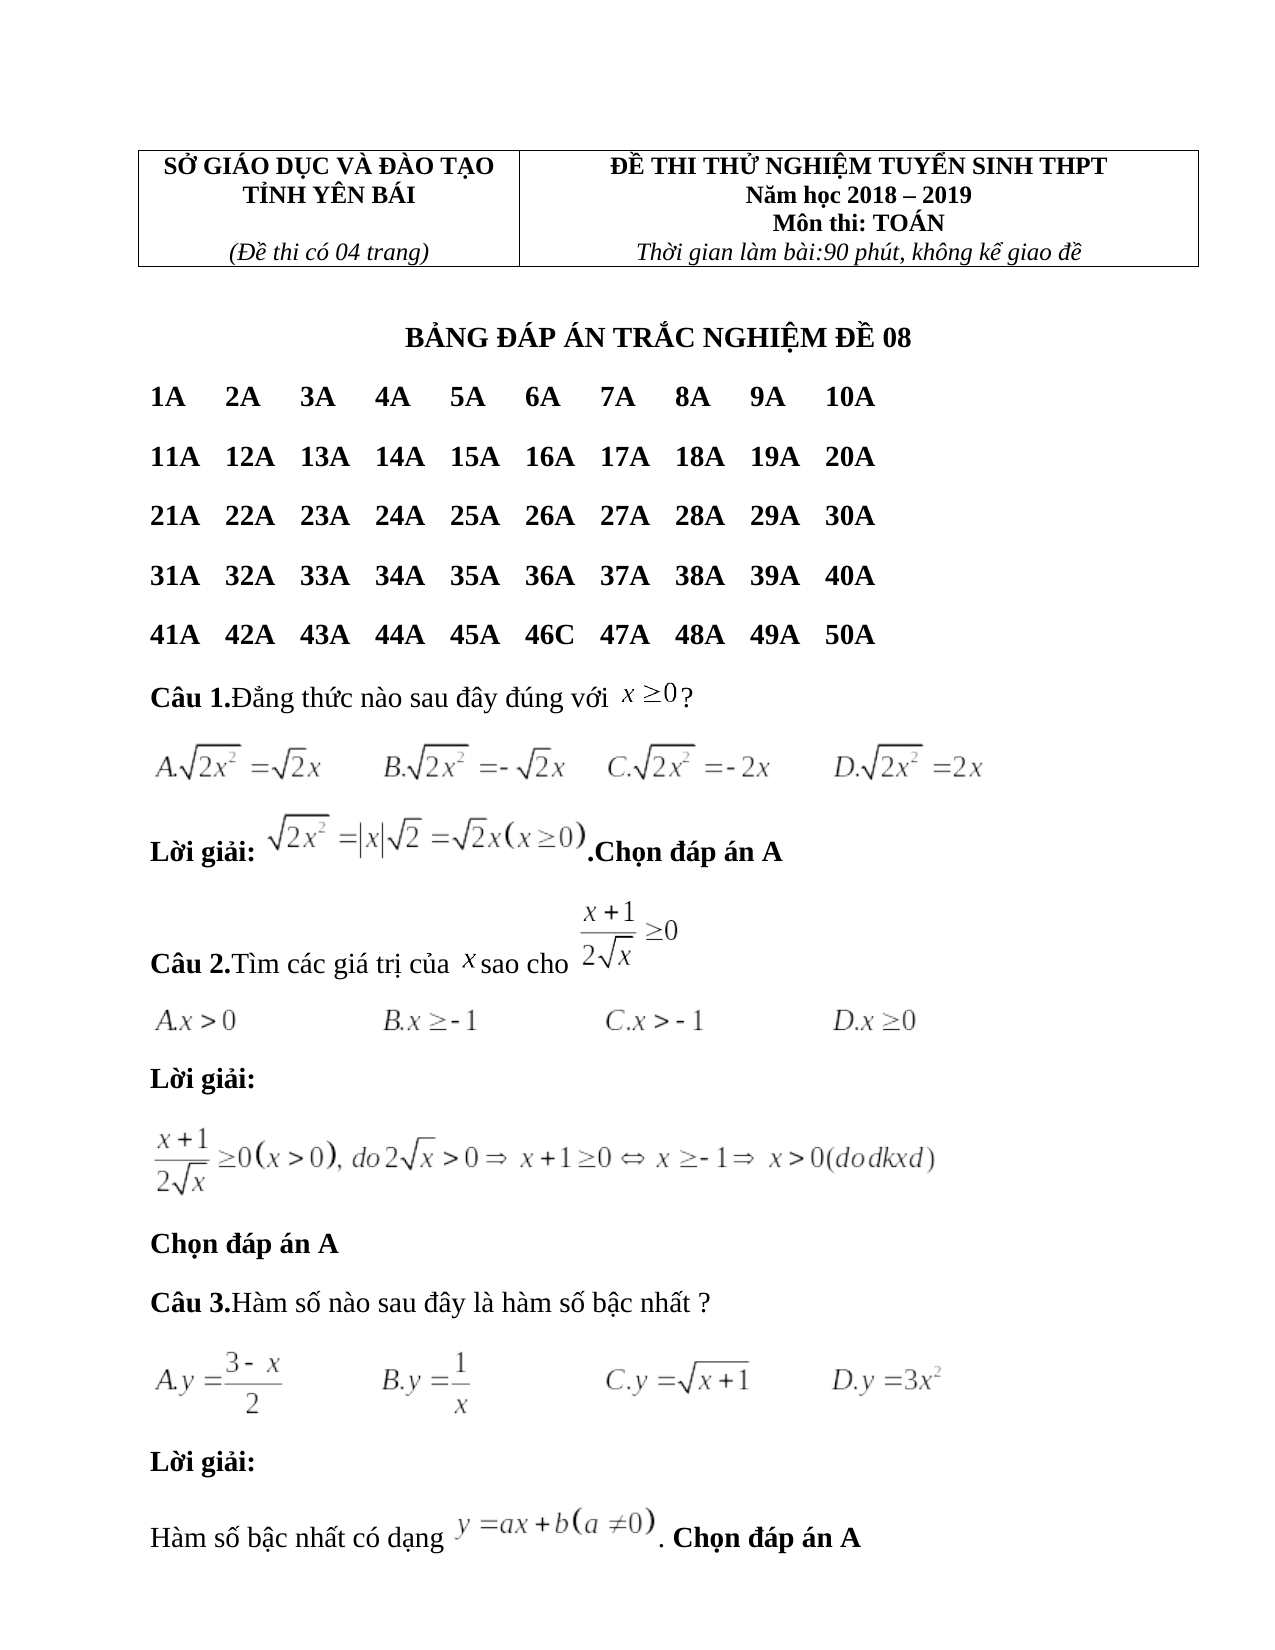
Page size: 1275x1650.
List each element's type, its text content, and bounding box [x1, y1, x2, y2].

text Lời giải: [150, 1444, 1167, 1478]
text BẢNG ĐÁP ÁN TRẮC NGHIỆM ĐỀ 08 [150, 320, 1167, 354]
text Câu 3.Hàm số nào sau đây là hàm số bậc nhất ? [150, 1285, 1167, 1319]
table_header SỞ GIÁO DỤC VÀ ĐÀO TẠO TỈNH YÊN BÁI (Đề thi có 04 trang) [139, 151, 519, 266]
text Lời giải: [150, 1062, 1167, 1095]
text Câu 1.Đẳng thức nào sau đây đúng với ? [150, 676, 1167, 714]
text Chọn đáp án A [150, 1226, 1167, 1259]
text Lời giải: .Chọn đáp án A [150, 810, 1167, 868]
text 21A 22A 23A 24A 25A 26A 27A 28A 29A 30A [150, 498, 1167, 532]
text 41A 42A 43A 44A 45A 46C 47A 48A 49A 50A [150, 617, 1167, 651]
text 11A 12A 13A 14A 15A 16A 17A 18A 19A 20A [150, 439, 1167, 472]
text 31A 32A 33A 34A 35A 36A 37A 38A 39A 40A [150, 558, 1167, 591]
text Câu 2.Tìm các giá trị của sao cho [150, 894, 1167, 979]
table_header ĐỀ THI THỬ NGHIỆM TUYỂN SINH THPT Năm học 2018 – 2019 Môn thi: TOÁN Thời gian làm bài:90 phút, không kể giao đề [520, 151, 1198, 266]
text Hàm số bậc nhất có dạng . Chọn đáp án A [150, 1504, 1167, 1554]
text 1A 2A 3A 4A 5A 6A 7A 8A 9A 10A [150, 379, 1167, 413]
